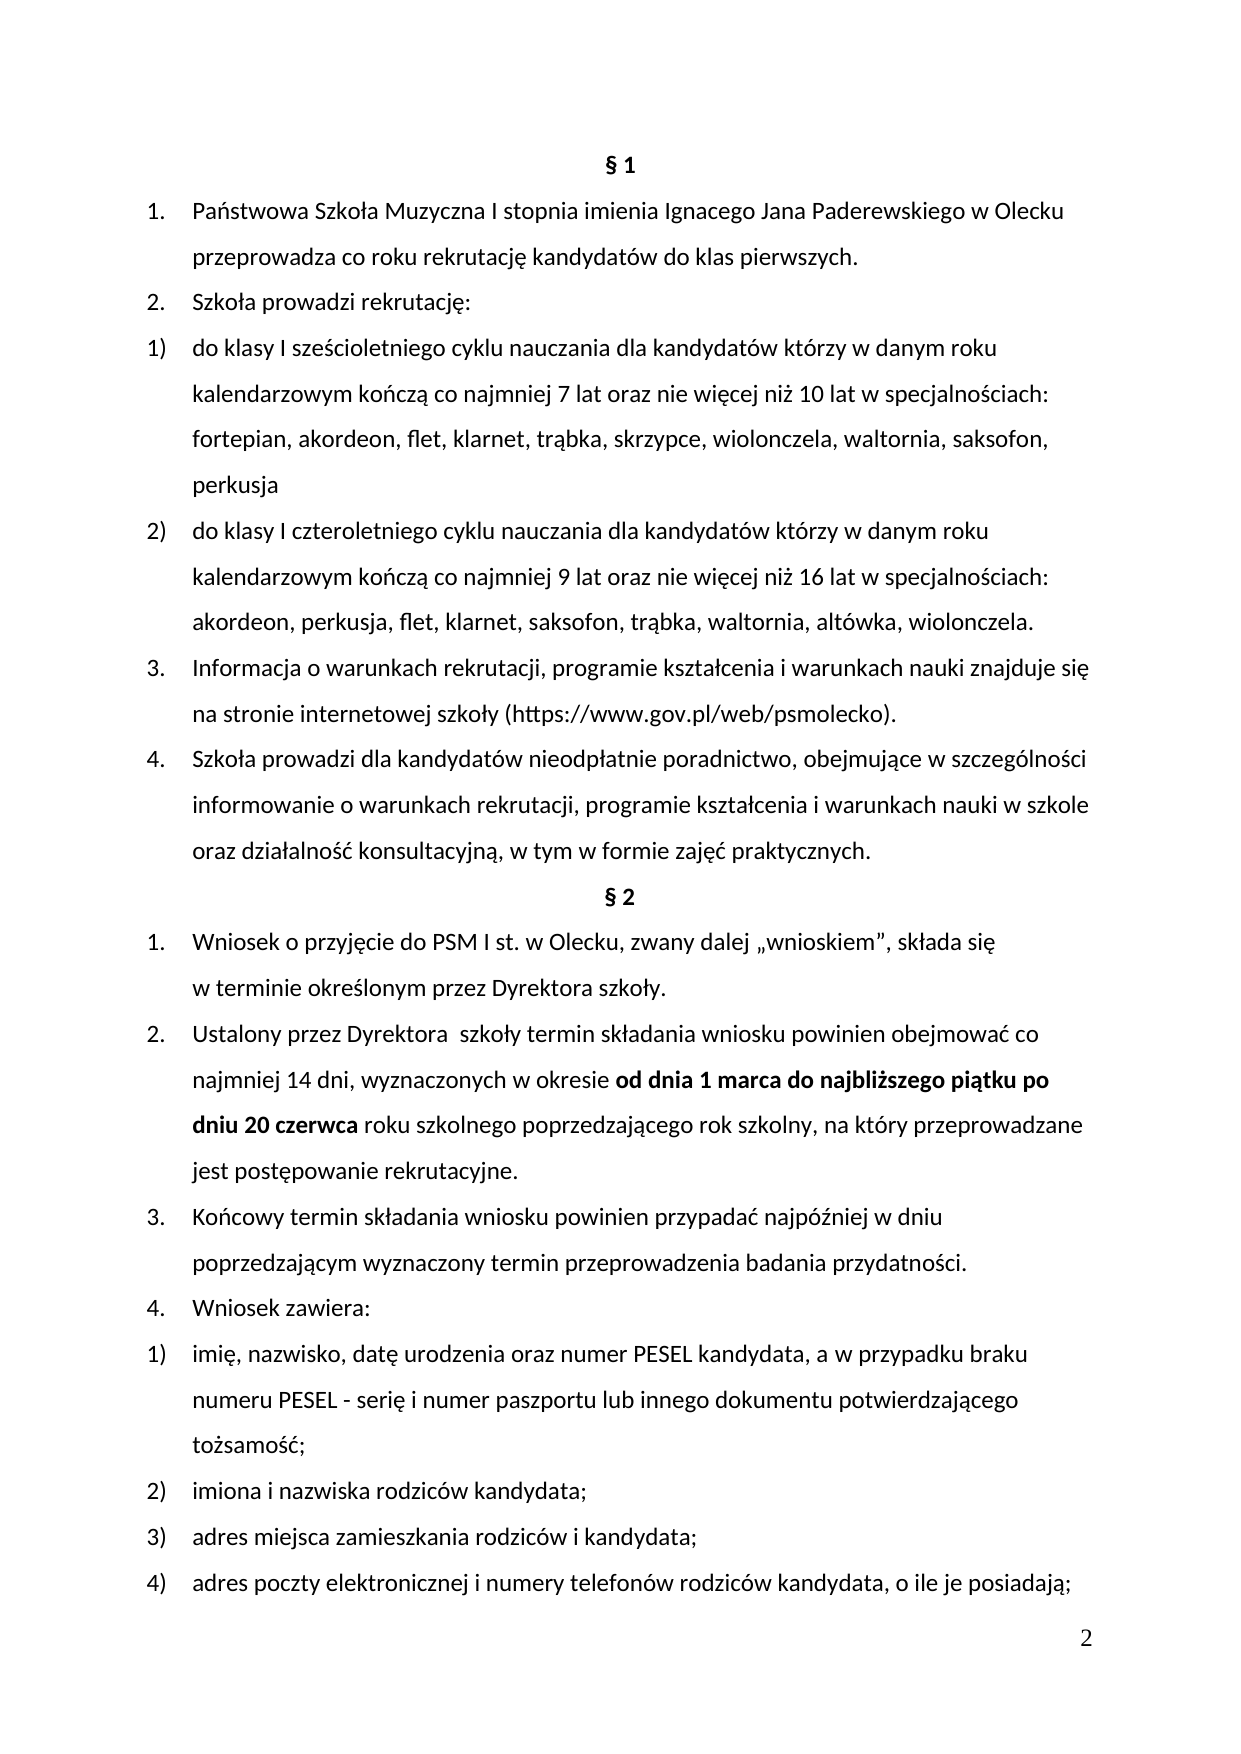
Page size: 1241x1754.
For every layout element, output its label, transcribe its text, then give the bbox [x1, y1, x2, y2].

list imiona i nazwiska rodziców kandydata; [146, 1475, 1093, 1506]
list Końcowy termin składania wniosku powinien przypadać najpóźniej w dniu poprzedzającym wyznaczony termin przeprowadzenia badania przydatności. [146, 1201, 1093, 1277]
list do klasy I sześcioletniego cyklu nauczania dla kandydatów którzy w danym roku kalendarzowym kończą co najmniej 7 lat oraz nie więcej niż 10 lat w specjalnościach: fortepian, akordeon, flet, klarnet, trąbka, skrzypce, wiolonczela, waltornia, saksofon, perkusja [146, 332, 1093, 500]
text § 2 [146, 881, 1093, 911]
list Szkoła prowadzi rekrutację: [146, 286, 1093, 317]
list Wniosek o przyjęcie do PSM I st. w Olecku, zwany dalej „wnioskiem”, składa się w terminie określonym przez Dyrektora szkoły. [146, 927, 1093, 1003]
list adres poczty elektronicznej i numery telefonów rodziców kandydata, o ile je posiadają; [146, 1567, 1093, 1597]
list Państwowa Szkoła Muzyczna I stopnia imienia Ignacego Jana Paderewskiego w Olecku przeprowadza co roku rekrutację kandydatów do klas pierwszych. [146, 195, 1093, 271]
list do klasy I czteroletniego cyklu nauczania dla kandydatów którzy w danym roku kalendarzowym kończą co najmniej 9 lat oraz nie więcej niż 16 lat w specjalnościach: akordeon, perkusja, flet, klarnet, saksofon, trąbka, waltornia, altówka, wiolonczela. [146, 515, 1093, 637]
text § 1 [148, 103, 1093, 180]
list Szkoła prowadzi dla kandydatów nieodpłatnie poradnictwo, obejmujące w szczególności informowanie o warunkach rekrutacji, programie kształcenia i warunkach nauki w szkole oraz działalność konsultacyjną, w tym w formie zajęć praktycznych. [146, 744, 1093, 866]
list Informacja o warunkach rekrutacji, programie kształcenia i warunkach nauki znajduje się na stronie internetowej szkoły (https://www.gov.pl/web/psmolecko). [146, 652, 1093, 728]
list Wniosek zawiera: [146, 1292, 1093, 1323]
list adres miejsca zamieszkania rodziców i kandydata; [146, 1521, 1093, 1552]
list imię, nazwisko, datę urodzenia oraz numer PESEL kandydata, a w przypadku braku numeru PESEL - serię i numer paszportu lub innego dokumentu potwierdzającego tożsamość; [146, 1338, 1093, 1460]
list Ustalony przez Dyrektora szkoły termin składania wniosku powinien obejmować co najmniej 14 dni, wyznaczonych w okresie od dnia 1 marca do najbliższego piątku po dniu 20 czerwca roku szkolnego poprzedzającego rok szkolny, na który przeprowadzane jest postępowanie rekrutacyjne. [146, 1018, 1093, 1186]
